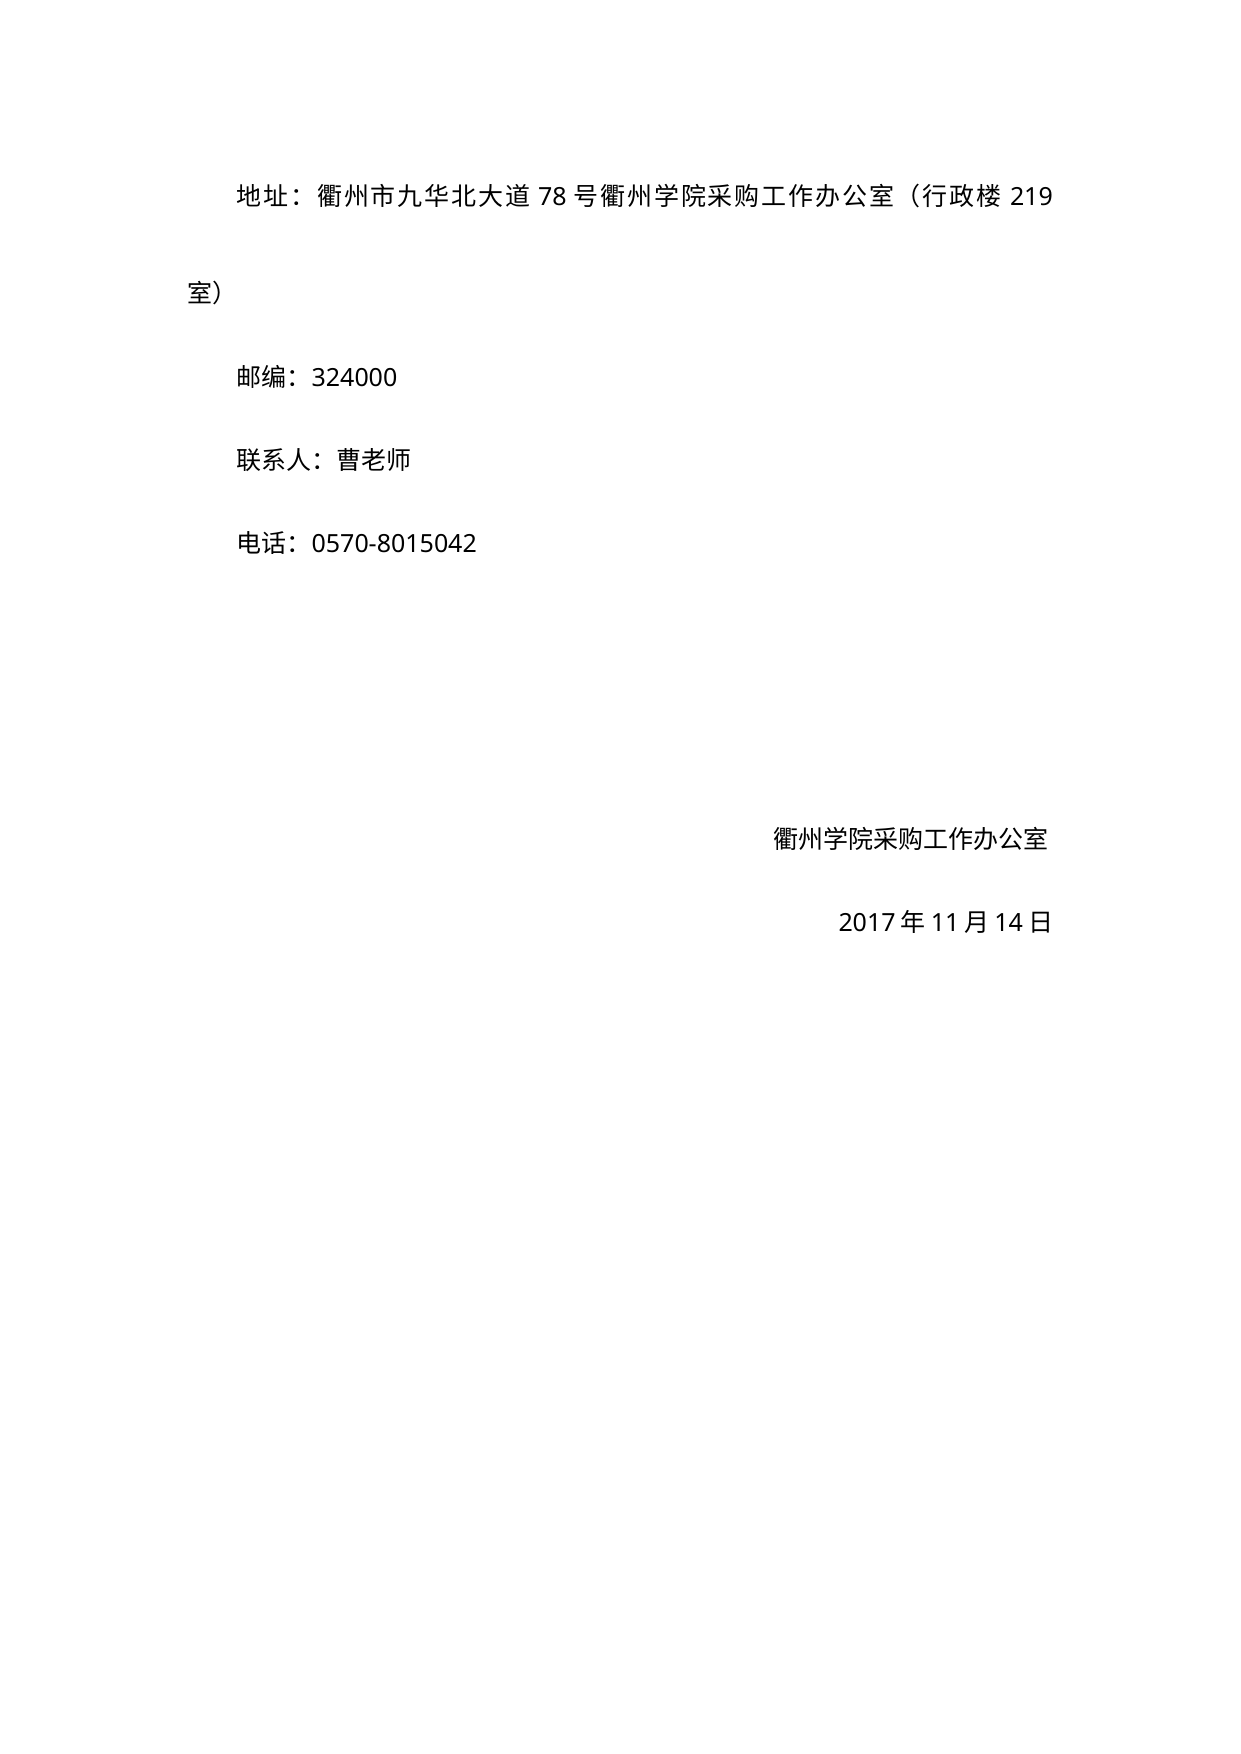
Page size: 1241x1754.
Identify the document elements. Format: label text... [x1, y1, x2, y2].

text 地址：衢州市九华北大道78号衢州学院采购工作办公室（行政楼219室） [187, 162, 1053, 324]
text 联系人：老师 [187, 426, 1053, 491]
text 2017年11月14日 [187, 888, 1053, 953]
text 邮编：324000 [187, 343, 1053, 408]
text 衢州学院采购工作办公室 [187, 805, 1048, 870]
text 电话：0570-8015042 [187, 509, 1053, 574]
